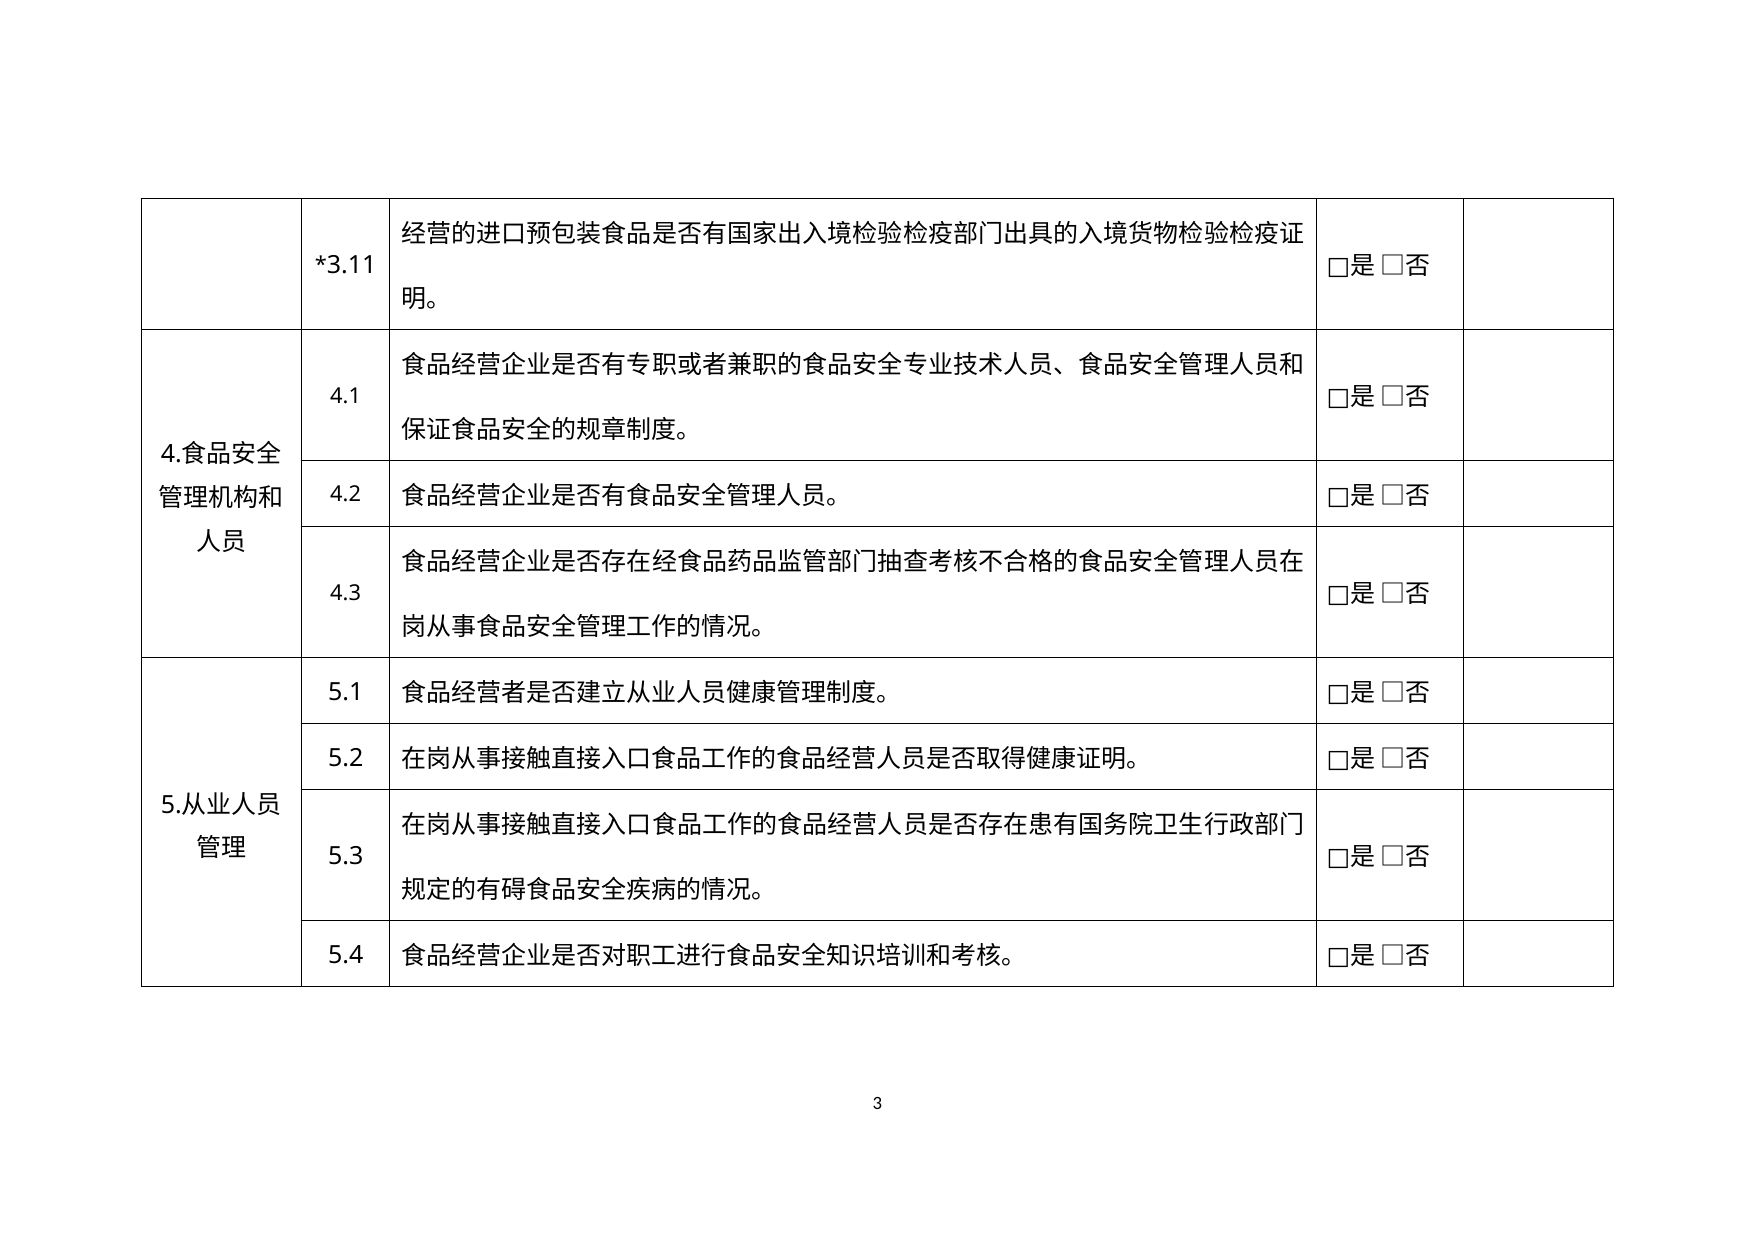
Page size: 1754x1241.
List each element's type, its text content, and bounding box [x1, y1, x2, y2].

table_cell [1464, 724, 1613, 789]
table_cell [1464, 199, 1613, 329]
table_cell 食品经营企业是否存在经食品药品监管部门抽查考核不合格的食品安全管理人员在岗从事食品安全管理工作的情况。 [390, 527, 1316, 657]
table_cell □是 □否 [1317, 461, 1463, 526]
table_cell 食品经营企业是否有食品安全管理人员。 [390, 461, 1316, 526]
table_cell [1464, 527, 1613, 657]
table_cell 5.4 [302, 921, 389, 986]
table_cell *3.11 [302, 199, 389, 329]
table_cell □是 □否 [1317, 330, 1463, 460]
table_cell 食品经营企业是否对职工进行食品安全知识培训和考核。 [390, 921, 1316, 986]
table_cell [1464, 461, 1613, 526]
table_cell 食品经营企业是否有专职或者兼职的食品安全专业技术人员、食品安全管理人员和保证食品安全的规章制度。 [390, 330, 1316, 460]
table_cell [1464, 921, 1613, 986]
table_cell 5.3 [302, 790, 389, 920]
table_cell □是 □否 [1317, 724, 1463, 789]
table_cell □是 □否 [1317, 790, 1463, 920]
table_cell □是 □否 [1317, 921, 1463, 986]
table_cell [1464, 658, 1613, 723]
table_cell [1464, 790, 1613, 920]
table_cell 5.2 [302, 724, 389, 789]
table_cell 4.2 [302, 461, 389, 526]
table_cell □是 □否 [1317, 527, 1463, 657]
table_cell □是 □否 [1317, 658, 1463, 723]
table_cell 在岗从事接触直接入口食品工作的食品经营人员是否取得健康证明。 [390, 724, 1316, 789]
table_cell □是 □否 [1317, 199, 1463, 329]
table_cell 5.从业人员管理 [142, 658, 301, 986]
table_cell 4.食品安全管理机构和人员 [142, 330, 301, 657]
table_cell 5.1 [302, 658, 389, 723]
table_cell 4.1 [302, 330, 389, 460]
table_cell [1464, 330, 1613, 460]
table_cell 在岗从事接触直接入口食品工作的食品经营人员是否存在患有国务院卫生行政部门规定的有碍食品安全疾病的情况。 [390, 790, 1316, 920]
table_cell 4.3 [302, 527, 389, 657]
table_cell 食品经营者是否建立从业人员健康管理制度。 [390, 658, 1316, 723]
table_cell 经营的进口预包装食品是否有国家出入境检验检疫部门出具的入境货物检验检疫证明。 [390, 199, 1316, 329]
